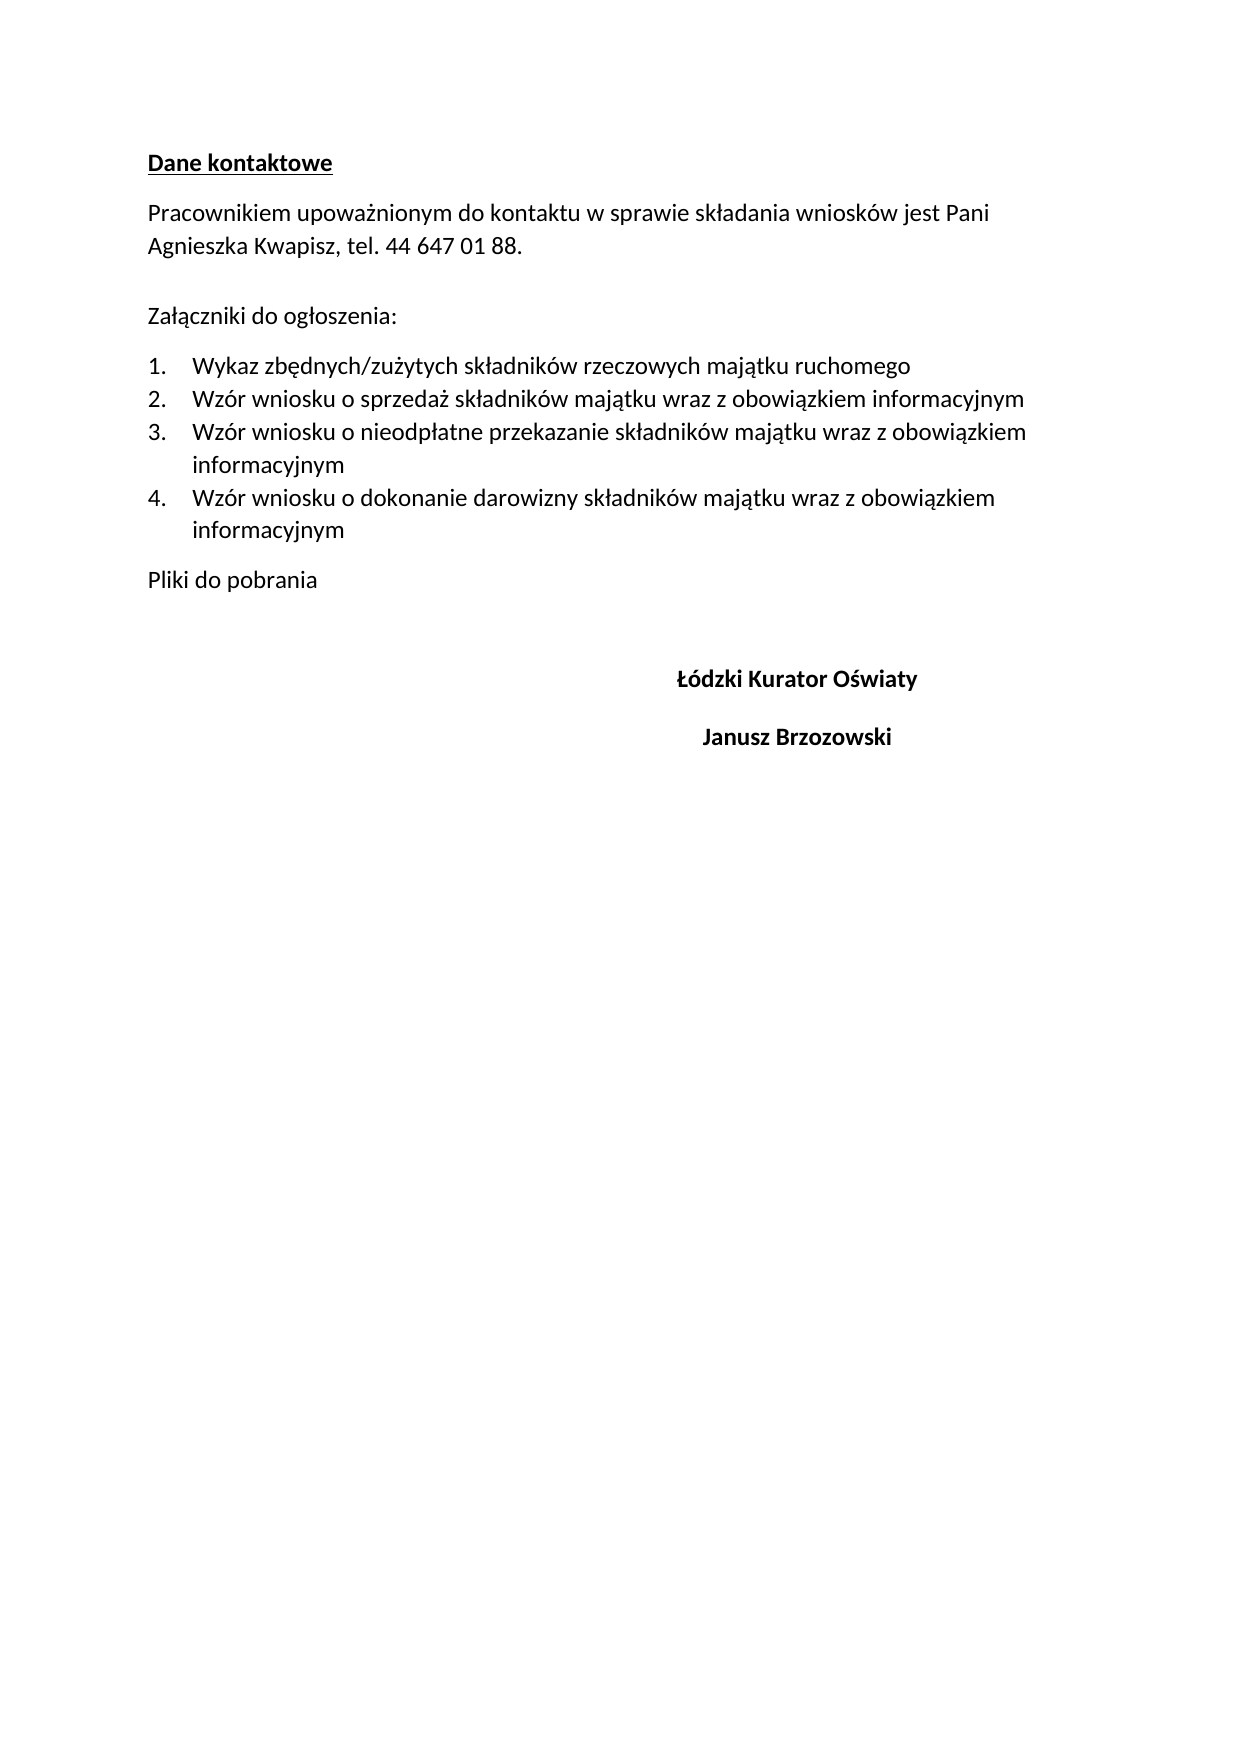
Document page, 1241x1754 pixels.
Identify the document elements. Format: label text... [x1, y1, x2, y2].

text Janusz Brzozowski [148, 721, 1093, 752]
text Pracownikiem upoważnionym do kontaktu w sprawie składania wniosków jest Pani Agnieszka Kwapisz, tel. 44 647 01 88. [148, 197, 1093, 261]
list Wzór wniosku o nieodpłatne przekazanie składników majątku wraz z obowiązkiem informacyjnym [148, 416, 1093, 479]
text Łódzki Kurator Oświaty [148, 663, 1093, 694]
list Wykaz zbędnych/zużytych składników rzeczowych majątku ruchomego [148, 350, 1093, 381]
list Wzór wniosku o dokonanie darowizny składników majątku wraz z obowiązkiem informacyjnym [148, 482, 1093, 545]
text Pliki do pobrania [148, 564, 1093, 595]
text Dane kontaktowe [148, 148, 1093, 178]
list Wzór wniosku o sprzedaż składników majątku wraz z obowiązkiem informacyjnym [148, 383, 1093, 413]
text Załączniki do ogłoszenia: [148, 301, 1093, 331]
